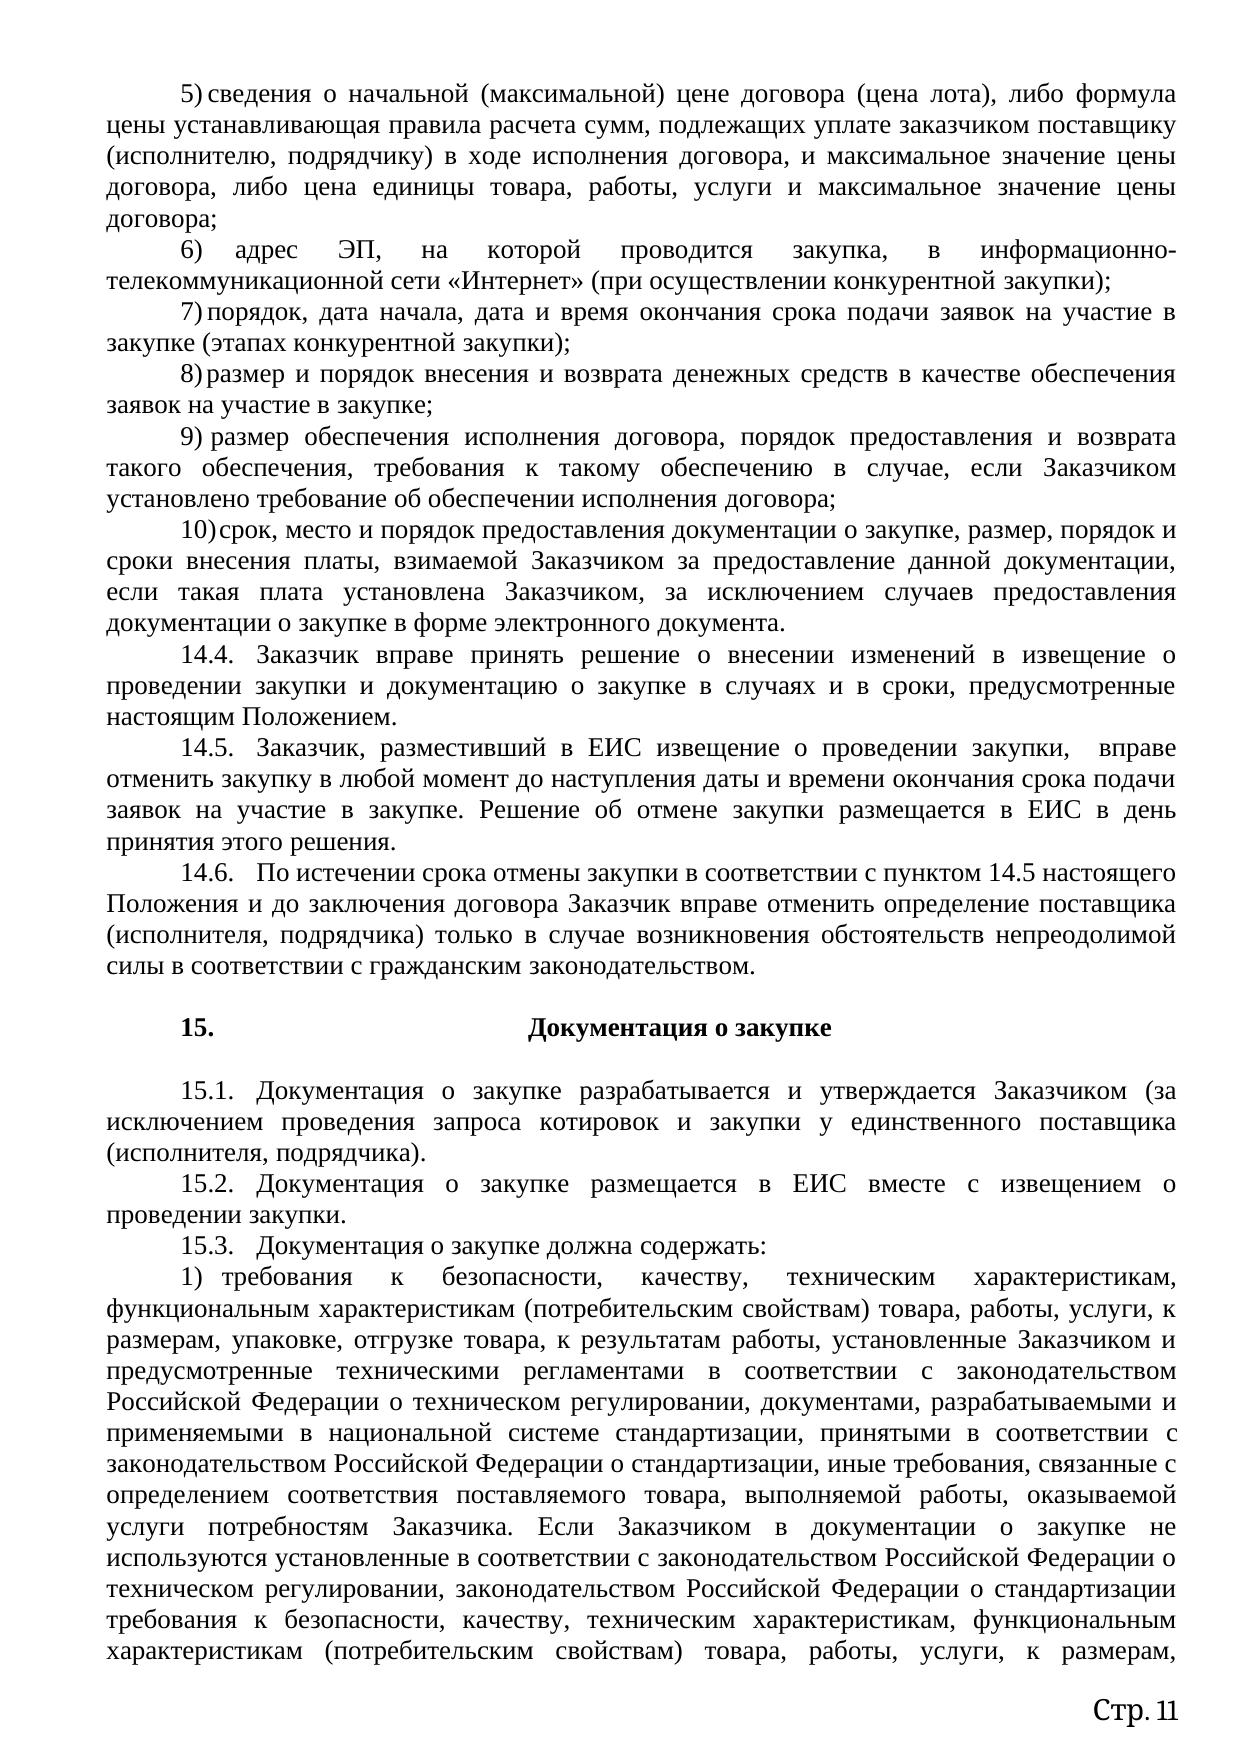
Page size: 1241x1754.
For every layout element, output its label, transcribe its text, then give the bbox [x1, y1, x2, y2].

subtitle Документация о закупке [106, 1011, 1178, 1043]
list Документация о закупке должна содержать: [106, 1229, 1178, 1261]
list размер обеспечения исполнения договора, порядок предоставления и возврата такого обеспечения, требования к такому обеспечению в случае, если Заказчиком установлено требование об обеспечении исполнения договора; [106, 420, 1178, 513]
list Документация о закупке разрабатывается и утверждается Заказчиком (за исключением проведения запроса котировок и закупки у единственного поставщика (исполнителя, подрядчика). [106, 1074, 1178, 1167]
list По истечении срока отмены закупки в соответствии с пунктом 14.5 настоящего Положения и до заключения договора Заказчик вправе отменить определение поставщика (исполнителя, подрядчика) только в случае возникновения обстоятельств непреодолимой силы в соответствии с гражданским законодательством. [106, 856, 1178, 980]
list сведения о начальной (максимальной) цене договора (цена лота), либо формула цены устанавливающая правила расчета сумм, подлежащих уплате заказчиком поставщику (исполнителю, подрядчику) в ходе исполнения договора, и максимальное значение цены договора, либо цена единицы товара, работы, услуги и максимальное значение цены договора; [106, 77, 1178, 233]
list порядок, дата начала, дата и время окончания срока подачи заявок на участие в закупке (этапах конкурентной закупки); [106, 295, 1178, 357]
list размер и порядок внесения и возврата денежных средств в качестве обеспечения заявок на участие в закупке; [106, 357, 1178, 420]
list Заказчик вправе принять решение о внесении изменений в извещение о проведении закупки и документацию о закупке в случаях и в сроки, предусмотренные настоящим Положением. [106, 638, 1178, 731]
list Документация о закупке размещается в ЕИС вместе с извещением о проведении закупки. [106, 1167, 1178, 1229]
list срок, место и порядок предоставления документации о закупке, размер, порядок и сроки внесения платы, взимаемой Заказчиком за предоставление данной документации, если такая плата установлена Заказчиком, за исключением случаев предоставления документации о закупке в форме электронного документа. [106, 513, 1178, 638]
list адрес ЭП, на которой проводится закупка, в информационно- телекоммуникационной сети «Интернет» (при осуществлении конкурентной закупки); [106, 233, 1178, 295]
list Заказчик, разместивший в ЕИС извещение о проведении закупки, вправе отменить закупку в любой момент до наступления даты и времени окончания срока подачи заявок на участие в закупке. Решение об отмене закупки размещается в ЕИС в день принятия этого решения. [106, 731, 1178, 856]
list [106, 1261, 1178, 1665]
